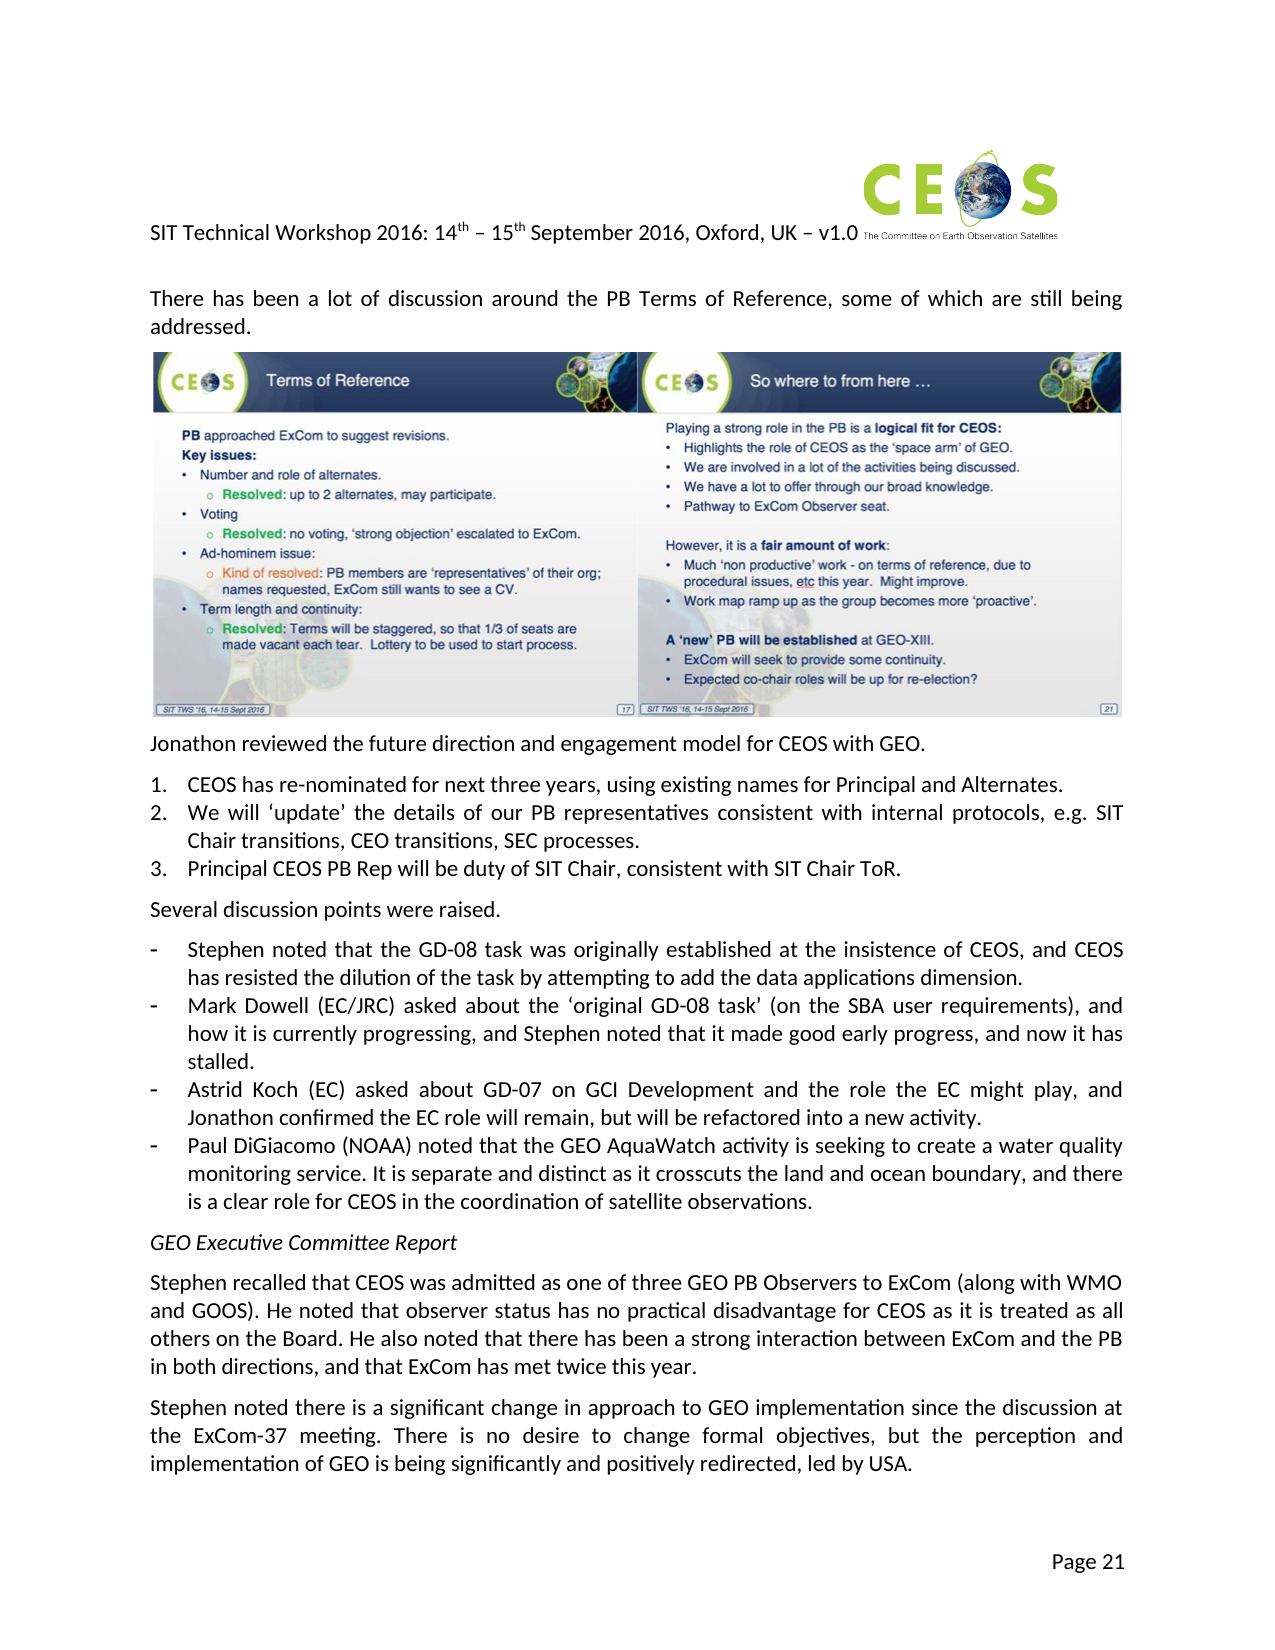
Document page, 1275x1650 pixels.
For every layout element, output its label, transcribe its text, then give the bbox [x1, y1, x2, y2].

list CEOS has re-nominated for next three years, using existing names for Principal and Alternates. [150, 770, 1125, 798]
list Mark Dowell (EC/JRC) asked about the ‘original GD-08 task’ (on the SBA user requirements), and how it is currently progressing, and Stephen noted that it made good early progress, and now it has stalled. [150, 991, 1125, 1075]
picture [863, 150, 1058, 241]
list Paul DiGiacomo (NOAA) noted that the GEO AquaWatch activity is seeking to create a water quality monitoring service. It is separate and distinct as it crosscuts the land and ocean boundary, and there is a clear role for CEOS in the coordination of satellite observations. [150, 1131, 1125, 1215]
text Several discussion points were raised. [150, 895, 1125, 923]
list Principal CEOS PB Rep will be duty of SIT Chair, consistent with SIT Chair ToR. [150, 854, 1125, 882]
text There has been a lot of discussion around the PB Terms of Reference, some of which are still being addressed. [150, 284, 1125, 340]
list Astrid Koch (EC) asked about GD-07 on GCI Development and the role the EC might play, and Jonathon confirmed the EC role will remain, but will be refactored into a new activity. [150, 1075, 1125, 1131]
picture [153, 352, 1122, 717]
text Jonathon reviewed the future direction and engagement model for CEOS with GEO. [150, 729, 1125, 758]
text Stephen recalled that CEOS was admitted as one of three GEO PB Observers to ExCom (along with WMO and GOOS). He noted that observer status has no practical disadvantage for CEOS as it is treated as all others on the Board. He also noted that there has been a strong interaction between ExCom and the PB in both directions, and that ExCom has met twice this year. [150, 1268, 1125, 1381]
text Stephen noted there is a significant change in approach to GEO implementation since the discussion at the ExCom-37 meeting. There is no desire to change formal objectives, but the perception and implementation of GEO is being significantly and positively redirected, led by USA. [150, 1393, 1125, 1477]
text GEO Executive Committee Report [150, 1228, 1125, 1256]
list Stephen noted that the GD-08 task was originally established at the insistence of CEOS, and CEOS has resisted the dilution of the task by attempting to add the data applications dimension. [150, 935, 1125, 991]
list We will ‘update’ the details of our PB representatives consistent with internal protocols, e.g. SIT Chair transitions, CEO transitions, SEC processes. [150, 798, 1125, 854]
